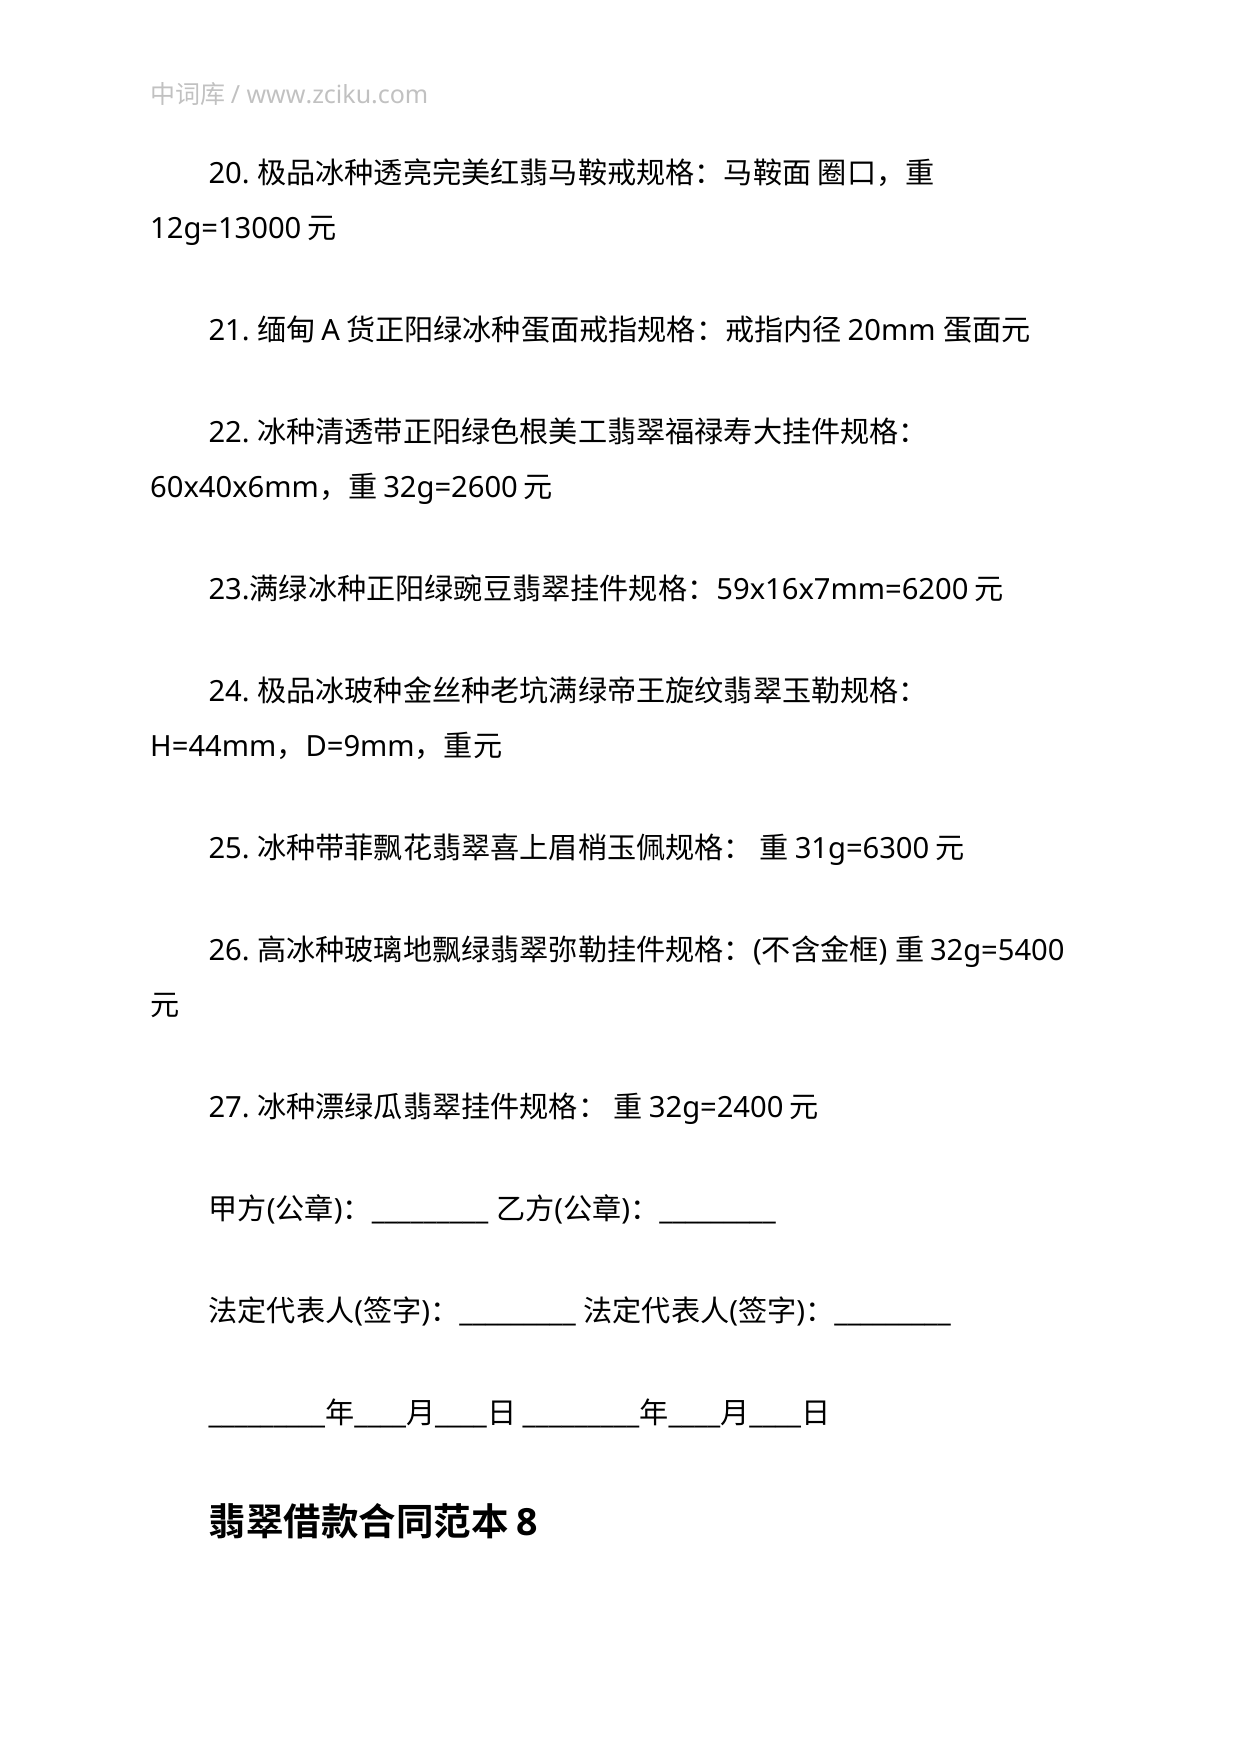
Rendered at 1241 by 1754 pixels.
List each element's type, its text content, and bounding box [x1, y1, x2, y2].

text 24. 极品冰玻种金丝种老坑满绿帝王旋纹翡翠玉勒规格：H=44mm，D=9mm，重元 [150, 668, 1090, 765]
text 甲方(公章)：_________ 乙方(公章)：_________ [150, 1186, 1090, 1228]
text 21. 缅甸A货正阳绿冰种蛋面戒指规格：戒指内径20mm 蛋面元 [150, 307, 1090, 349]
text 22. 冰种清透带正阳绿色根美工翡翠福禄寿大挂件规格：60x40x6mm，重32g=2600元 [150, 409, 1090, 506]
text 23.满绿冰种正阳绿豌豆翡翠挂件规格：59x16x7mm=6200元 [150, 566, 1090, 608]
text 翡翠借款合同范本8 [150, 1492, 1090, 1546]
text 25. 冰种带菲飘花翡翠喜上眉梢玉佩规格： 重31g=6300元 [150, 825, 1090, 867]
text _________年____月____日 _________年____月____日 [150, 1389, 1090, 1432]
text 20. 极品冰种透亮完美红翡马鞍戒规格：马鞍面 圈口，重12g=13000元 [150, 150, 1090, 247]
text 26. 高冰种玻璃地飘绿翡翠弥勒挂件规格：(不含金框) 重32g=5400元 [150, 927, 1090, 1024]
text 法定代表人(签字)：_________ 法定代表人(签字)：_________ [150, 1288, 1090, 1330]
text 27. 冰种漂绿瓜翡翠挂件规格： 重32g=2400元 [150, 1084, 1090, 1126]
